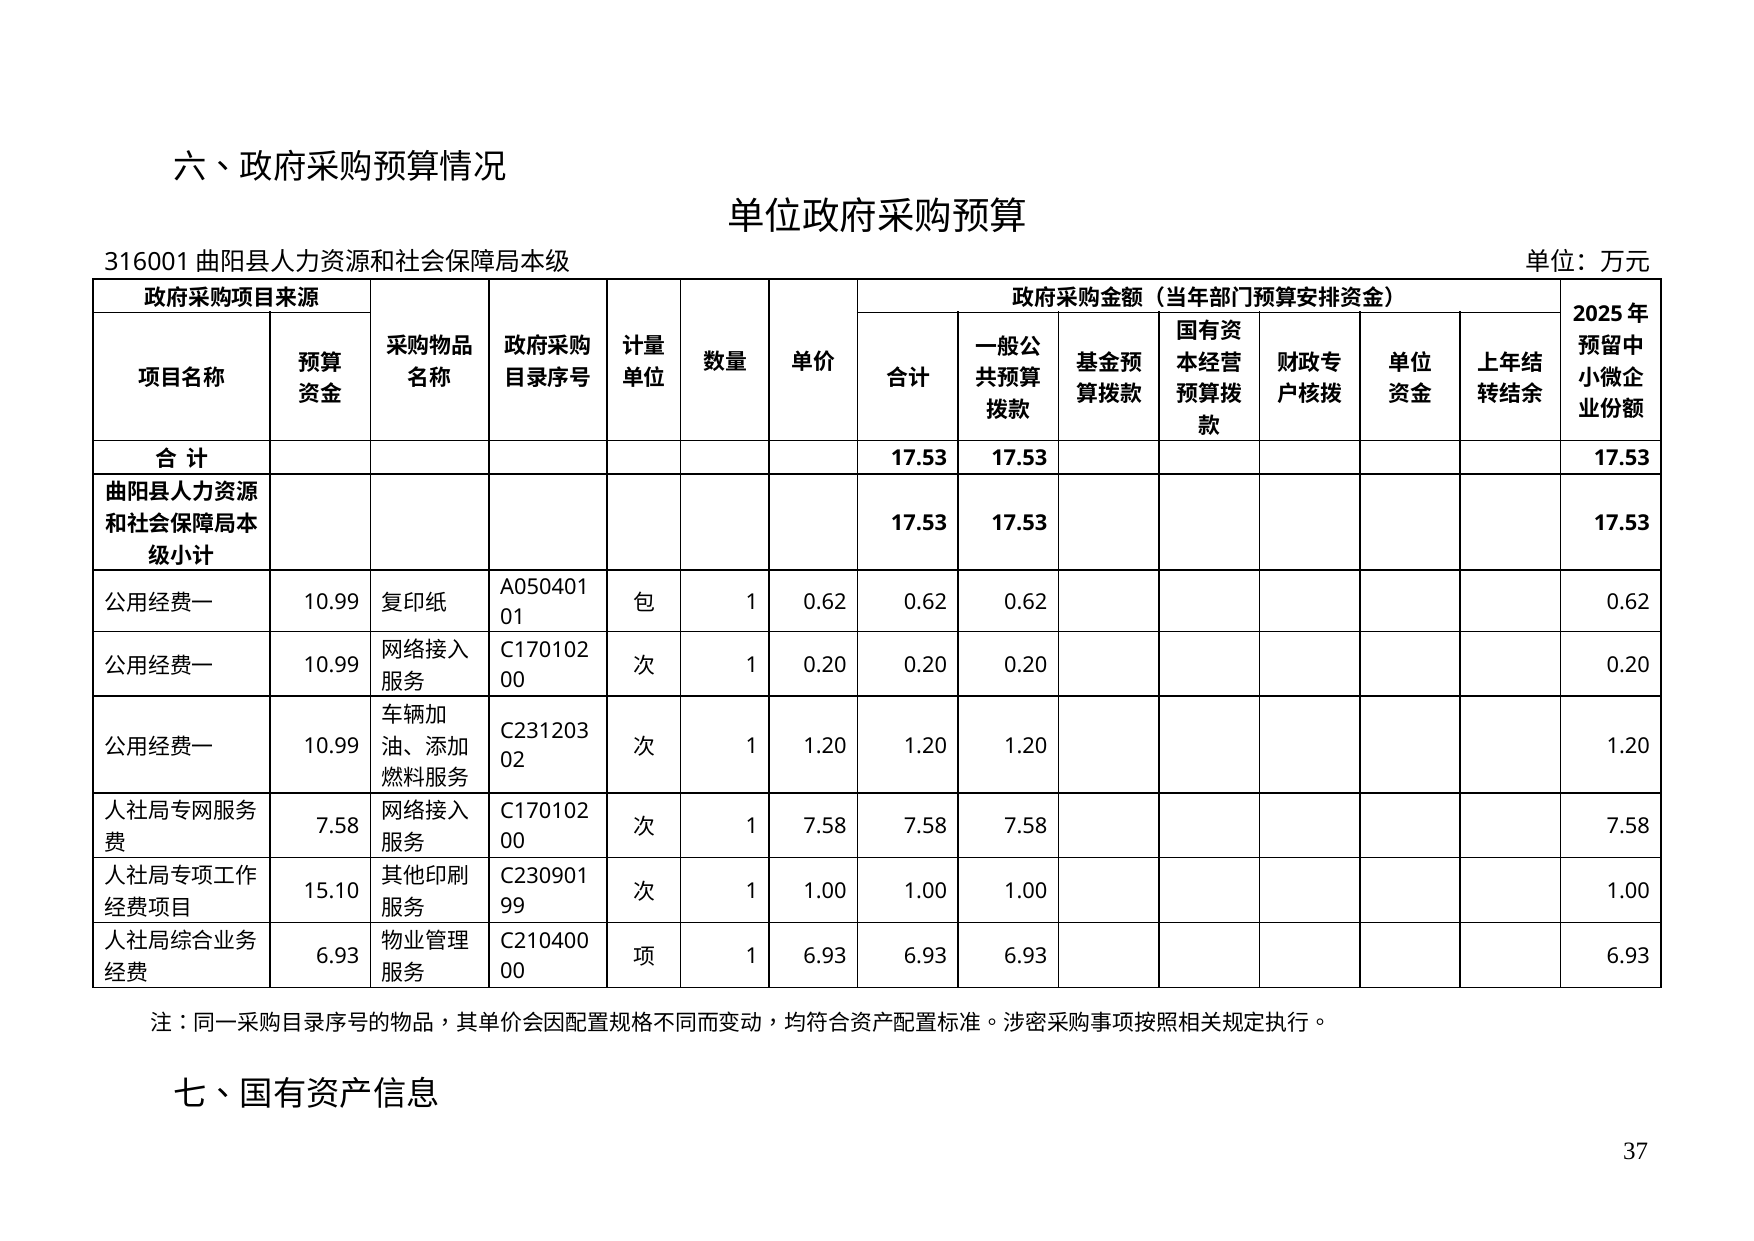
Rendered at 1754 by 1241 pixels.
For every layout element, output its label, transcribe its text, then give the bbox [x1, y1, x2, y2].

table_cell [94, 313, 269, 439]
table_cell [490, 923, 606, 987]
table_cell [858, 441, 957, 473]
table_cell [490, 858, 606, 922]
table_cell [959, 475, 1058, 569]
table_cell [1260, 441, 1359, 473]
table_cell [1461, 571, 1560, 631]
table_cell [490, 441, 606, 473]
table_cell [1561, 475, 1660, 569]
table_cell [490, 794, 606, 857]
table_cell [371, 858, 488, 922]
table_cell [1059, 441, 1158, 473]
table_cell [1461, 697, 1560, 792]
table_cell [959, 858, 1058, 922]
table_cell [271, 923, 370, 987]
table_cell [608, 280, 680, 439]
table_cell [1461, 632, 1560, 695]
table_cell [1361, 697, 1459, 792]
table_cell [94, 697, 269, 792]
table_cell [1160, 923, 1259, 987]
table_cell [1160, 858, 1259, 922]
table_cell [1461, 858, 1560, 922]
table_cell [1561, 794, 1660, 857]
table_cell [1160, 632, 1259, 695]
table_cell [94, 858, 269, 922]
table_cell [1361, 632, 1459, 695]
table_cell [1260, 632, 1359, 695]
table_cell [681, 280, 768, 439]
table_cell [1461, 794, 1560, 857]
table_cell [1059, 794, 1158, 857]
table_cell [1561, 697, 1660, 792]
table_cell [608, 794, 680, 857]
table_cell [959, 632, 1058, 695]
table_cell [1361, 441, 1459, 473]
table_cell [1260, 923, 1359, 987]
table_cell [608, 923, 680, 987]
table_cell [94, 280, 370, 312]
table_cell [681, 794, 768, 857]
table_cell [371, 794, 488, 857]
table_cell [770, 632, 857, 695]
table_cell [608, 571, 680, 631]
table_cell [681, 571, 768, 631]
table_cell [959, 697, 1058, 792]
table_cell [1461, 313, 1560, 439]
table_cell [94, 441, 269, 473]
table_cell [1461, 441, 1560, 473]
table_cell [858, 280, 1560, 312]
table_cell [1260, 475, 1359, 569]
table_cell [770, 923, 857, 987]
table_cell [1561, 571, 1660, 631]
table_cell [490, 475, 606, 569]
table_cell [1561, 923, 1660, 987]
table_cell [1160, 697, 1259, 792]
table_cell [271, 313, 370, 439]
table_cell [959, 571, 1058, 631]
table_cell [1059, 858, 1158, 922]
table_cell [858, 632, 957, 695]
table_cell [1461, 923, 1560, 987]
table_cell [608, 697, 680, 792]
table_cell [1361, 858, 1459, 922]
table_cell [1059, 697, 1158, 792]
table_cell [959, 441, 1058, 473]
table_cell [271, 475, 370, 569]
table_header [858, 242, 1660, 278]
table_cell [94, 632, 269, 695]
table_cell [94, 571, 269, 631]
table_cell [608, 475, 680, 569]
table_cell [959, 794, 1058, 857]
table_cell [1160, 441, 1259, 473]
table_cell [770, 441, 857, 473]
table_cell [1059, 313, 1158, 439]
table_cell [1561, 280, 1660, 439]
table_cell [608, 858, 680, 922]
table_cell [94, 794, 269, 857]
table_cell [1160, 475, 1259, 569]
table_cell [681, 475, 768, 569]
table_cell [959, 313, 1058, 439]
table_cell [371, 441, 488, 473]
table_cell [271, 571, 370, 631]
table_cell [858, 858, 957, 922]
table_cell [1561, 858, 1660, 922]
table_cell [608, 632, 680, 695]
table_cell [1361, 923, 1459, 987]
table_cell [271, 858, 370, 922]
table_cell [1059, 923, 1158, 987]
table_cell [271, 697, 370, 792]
text 六、政府采购预算情况 [106, 143, 1648, 188]
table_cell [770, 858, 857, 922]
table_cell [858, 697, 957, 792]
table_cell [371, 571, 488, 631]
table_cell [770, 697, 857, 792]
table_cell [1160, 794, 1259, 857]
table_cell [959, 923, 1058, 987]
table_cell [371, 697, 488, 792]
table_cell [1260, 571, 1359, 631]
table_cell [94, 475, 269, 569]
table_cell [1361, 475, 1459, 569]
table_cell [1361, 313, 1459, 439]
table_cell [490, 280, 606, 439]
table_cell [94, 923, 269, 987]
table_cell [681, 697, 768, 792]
text 七、国有资产信息 [106, 1070, 1648, 1116]
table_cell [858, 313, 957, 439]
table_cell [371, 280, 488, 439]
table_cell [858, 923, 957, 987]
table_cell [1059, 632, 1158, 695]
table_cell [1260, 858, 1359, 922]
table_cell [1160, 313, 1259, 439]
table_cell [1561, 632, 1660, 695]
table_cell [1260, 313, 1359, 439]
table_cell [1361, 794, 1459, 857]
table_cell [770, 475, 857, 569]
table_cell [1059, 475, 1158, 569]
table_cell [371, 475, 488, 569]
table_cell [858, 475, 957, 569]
text 注：同一采购目录序号的物品，其单价会因配置规格不同而变动，均符合资产配置标准。涉密采购事项按照相关规定执行。 [106, 988, 1648, 1040]
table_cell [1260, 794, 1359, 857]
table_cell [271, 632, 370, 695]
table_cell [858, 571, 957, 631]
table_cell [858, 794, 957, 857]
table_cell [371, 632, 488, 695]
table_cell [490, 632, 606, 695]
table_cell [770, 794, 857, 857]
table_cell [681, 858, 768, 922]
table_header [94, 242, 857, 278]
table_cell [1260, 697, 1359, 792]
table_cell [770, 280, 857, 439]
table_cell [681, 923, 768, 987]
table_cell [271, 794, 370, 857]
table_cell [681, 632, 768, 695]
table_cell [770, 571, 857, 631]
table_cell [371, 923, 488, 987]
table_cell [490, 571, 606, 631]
text 单位政府采购预算 [106, 189, 1648, 240]
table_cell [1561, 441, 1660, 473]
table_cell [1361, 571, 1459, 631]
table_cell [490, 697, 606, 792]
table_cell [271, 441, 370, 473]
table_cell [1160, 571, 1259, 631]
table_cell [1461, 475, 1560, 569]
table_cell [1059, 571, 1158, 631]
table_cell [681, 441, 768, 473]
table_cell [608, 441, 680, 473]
